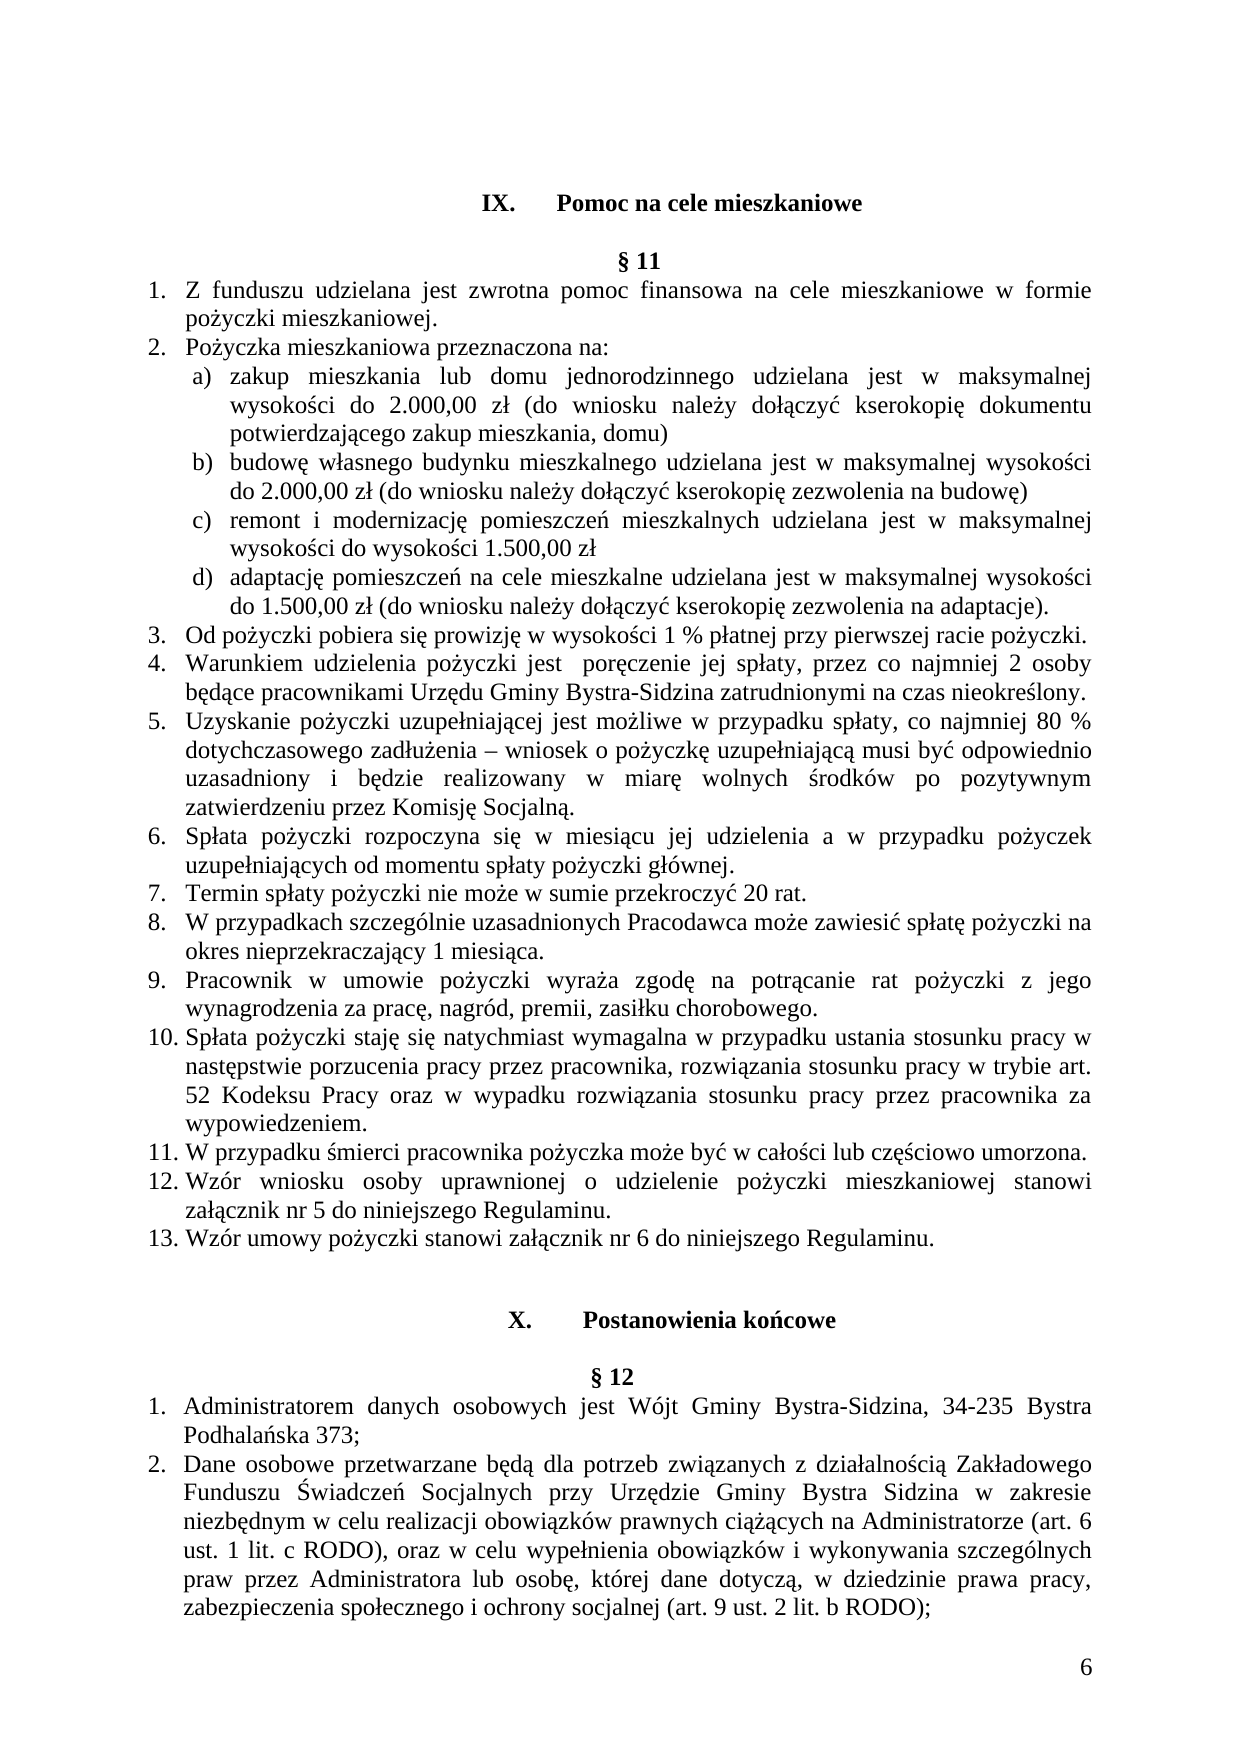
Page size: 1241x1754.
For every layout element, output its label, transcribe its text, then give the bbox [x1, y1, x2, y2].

list Od pożyczki pobiera się prowizję w wysokości 1 % płatnej przy pierwszej racie pożyczki. [148, 620, 1093, 648]
list Pomoc na cele mieszkaniowe [251, 188, 1093, 217]
list W przypadkach szczególnie uzasadnionych Pracodawca może zawiesić spłatę pożyczki na okres nieprzekraczający 1 miesiąca. [148, 907, 1093, 965]
list Z funduszu udzielana jest zwrotna pomoc finansowa na cele mieszkaniowe w formie pożyczki mieszkaniowej. [148, 275, 1093, 332]
list adaptację pomieszczeń na cele mieszkalne udzielana jest w maksymalnej wysokości do 1.500,00 zł (do wniosku należy dołączyć kserokopię zezwolenia na adaptacje). [192, 562, 1093, 620]
list W przypadku śmierci pracownika pożyczka może być w całości lub częściowo umorzona. [148, 1137, 1093, 1166]
list budowę własnego budynku mieszkalnego udzielana jest w maksymalnej wysokości do 2.000,00 zł (do wniosku należy dołączyć kserokopię zezwolenia na budowę) [192, 447, 1093, 505]
list remont i modernizację pomieszczeń mieszkalnych udzielana jest w maksymalnej wysokości do wysokości 1.500,00 zł [192, 505, 1093, 562]
text § 11 [185, 246, 1093, 275]
list § 12 [518, 1362, 1093, 1391]
list Pożyczka mieszkaniowa przeznaczona na: [148, 332, 1093, 361]
list Wzór umowy pożyczki stanowi załącznik nr 6 do niniejszego Regulaminu. [148, 1223, 1093, 1252]
list Wzór wniosku osoby uprawnionej o udzielenie pożyczki mieszkaniowej stanowi załącznik nr 5 do niniejszego Regulaminu. [148, 1166, 1093, 1223]
list Dane osobowe przetwarzane będą dla potrzeb związanych z działalnością Zakładowego Funduszu Świadczeń Socjalnych przy Urzędzie Gminy Bystra Sidzina w zakresie niezbędnym w celu realizacji obowiązków prawnych ciążących na Administratorze (art. 6 ust. 1 lit. c RODO), oraz w celu wypełnienia obowiązków i wykonywania szczególnych praw przez Administratora lub osobę, której dane dotyczą, w dziedzinie prawa pracy, zabezpieczenia społecznego i ochrony socjalnej (art. 9 ust. 2 lit. b RODO); [148, 1449, 1093, 1621]
list Spłata pożyczki rozpoczyna się w miesiącu jej udzielenia a w przypadku pożyczek uzupełniających od momentu spłaty pożyczki głównej. [148, 821, 1093, 878]
list Administratorem danych osobowych jest Wójt Gminy Bystra-Sidzina, 34-235 Bystra Podhalańska 373; [148, 1391, 1093, 1449]
list Postanowienia końcowe [251, 1305, 1093, 1334]
list Spłata pożyczki staję się natychmiast wymagalna w przypadku ustania stosunku pracy w następstwie porzucenia pracy przez pracownika, rozwiązania stosunku pracy w trybie art. 52 Kodeksu Pracy oraz w wypadku rozwiązania stosunku pracy przez pracownika za wypowiedzeniem. [148, 1022, 1093, 1137]
list Warunkiem udzielenia pożyczki jest poręczenie jej spłaty, przez co najmniej 2 osoby będące pracownikami Urzędu Gminy Bystra-Sidzina zatrudnionymi na czas nieokreślony. [148, 648, 1093, 706]
list Termin spłaty pożyczki nie może w sumie przekroczyć 20 rat. [148, 878, 1093, 907]
list Pracownik w umowie pożyczki wyraża zgodę na potrącanie rat pożyczki z jego wynagrodzenia za pracę, nagród, premii, zasiłku chorobowego. [148, 965, 1093, 1022]
list Uzyskanie pożyczki uzupełniającej jest możliwe w przypadku spłaty, co najmniej 80 % dotychczasowego zadłużenia – wniosek o pożyczkę uzupełniającą musi być odpowiednio uzasadniony i będzie realizowany w miarę wolnych środków po pozytywnym zatwierdzeniu przez Komisję Socjalną. [148, 706, 1093, 821]
list zakup mieszkania lub domu jednorodzinnego udzielana jest w maksymalnej wysokości do 2.000,00 zł (do wniosku należy dołączyć kserokopię dokumentu potwierdzającego zakup mieszkania, domu) [192, 361, 1093, 447]
